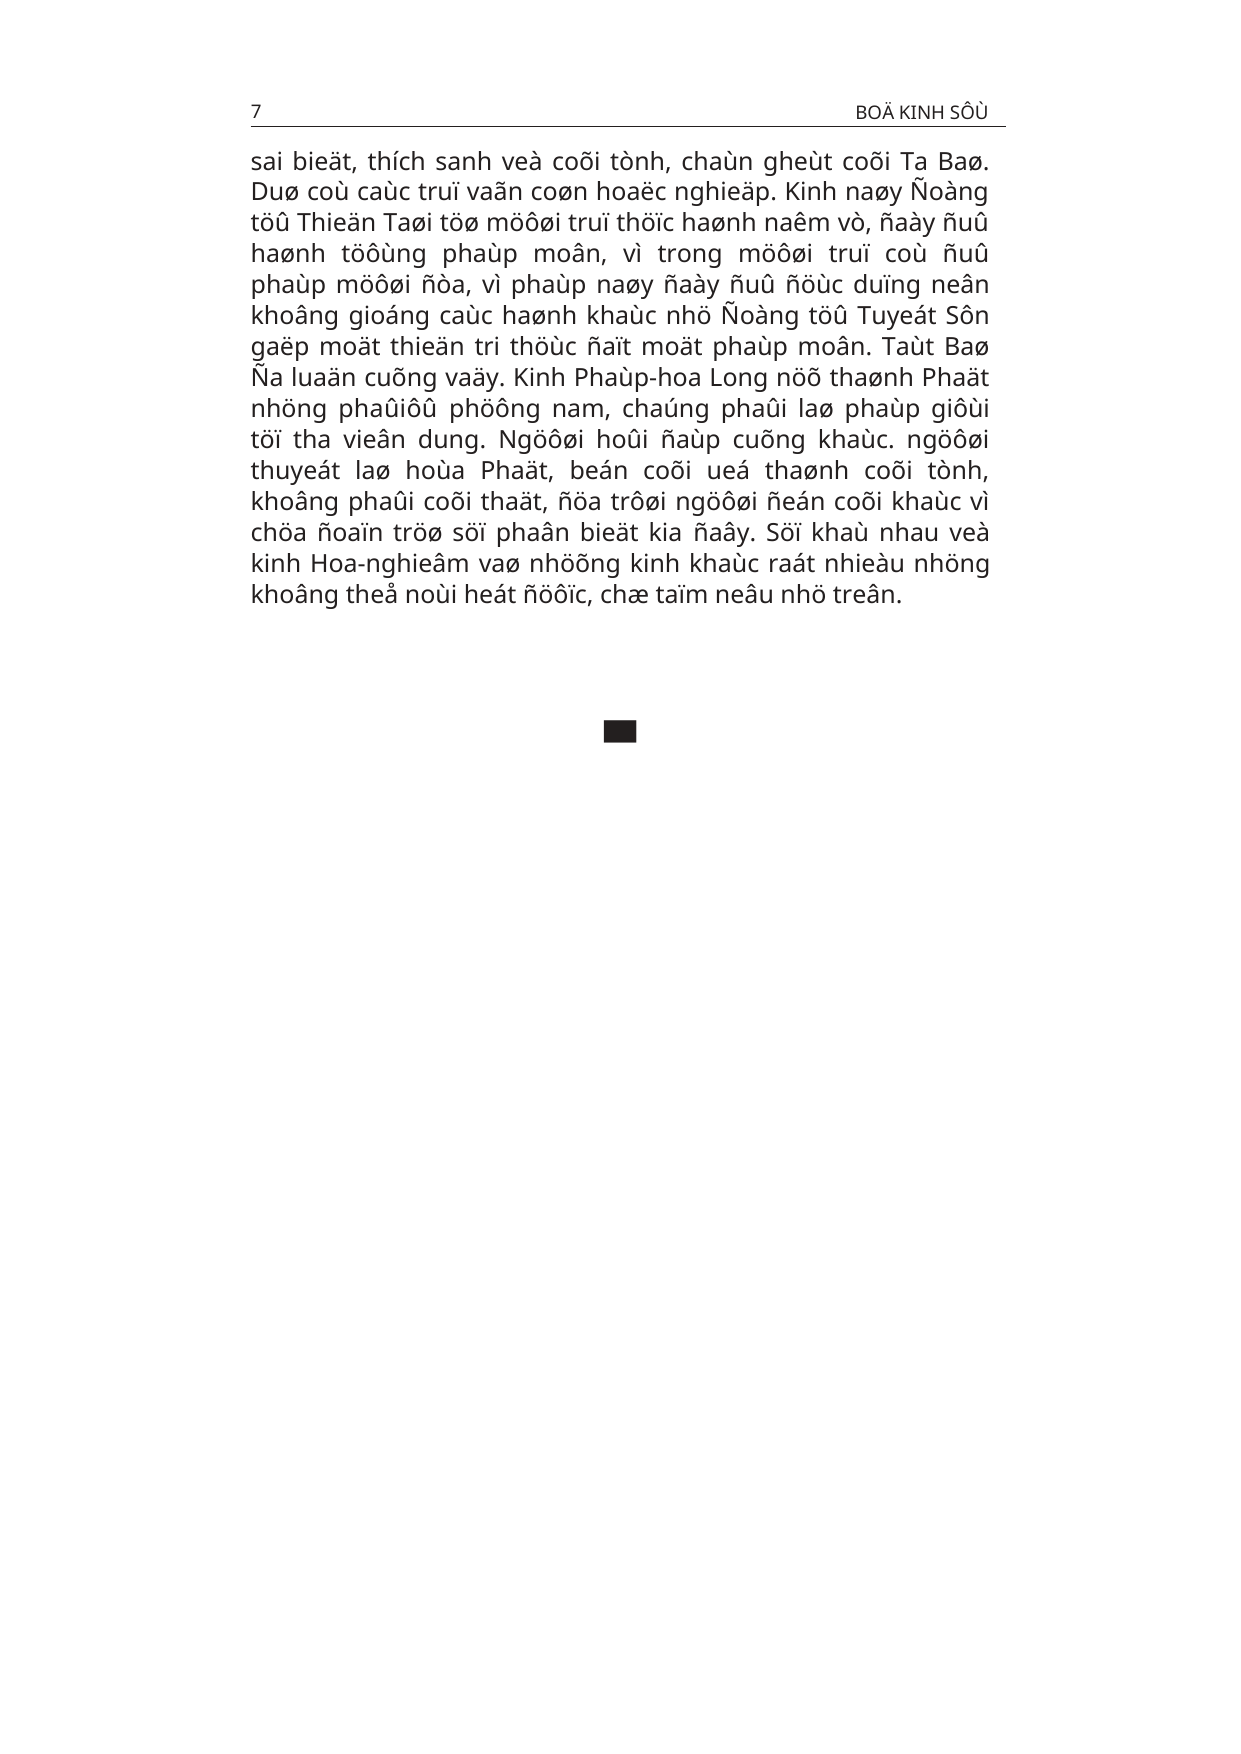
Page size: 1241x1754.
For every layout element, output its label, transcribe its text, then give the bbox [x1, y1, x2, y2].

text sai bieät, thích sanh veà coõi tònh, chaùn gheùt coõi Ta Baø. Duø coù caùc truï vaãn coøn hoaëc nghieäp. Kinh naøy Ñoàng töû Thieän Taøi töø möôøi truï thöïc haønh naêm vò, ñaày ñuû haønh töôùng phaùp moân, vì trong möôøi truï coù ñuû phaùp möôøi ñòa, vì phaùp naøy ñaày ñuû ñöùc duïng neân khoâng gioáng caùc haønh khaùc nhö Ñoàng töû Tuyeát Sôn gaëp moät thieän tri thöùc ñaït moät phaùp moân. Taùt Baø Ña luaän cuõng vaäy. Kinh Phaùp-hoa Long nöõ thaønh Phaät nhöng phaûiôû phöông nam, chaúng phaûi laø phaùp giôùi töï tha vieân dung. Ngöôøi hoûi ñaùp cuõng khaùc. ngöôøi thuyeát laø hoùa Phaät, beán coõi ueá thaønh coõi tònh, khoâng phaûi coõi thaät, ñöa trôøi ngöôøi ñeán coõi khaùc vì chöa ñoaïn tröø söï phaân bieät kia ñaây. Söï khaù nhau veà kinh Hoa-nghieâm vaø nhöõng kinh khaùc raát nhieàu nhöng khoâng theå noùi heát ñöôïc, chæ taïm neâu nhö treân. [250, 145, 990, 611]
text ■ [175, 708, 1065, 748]
